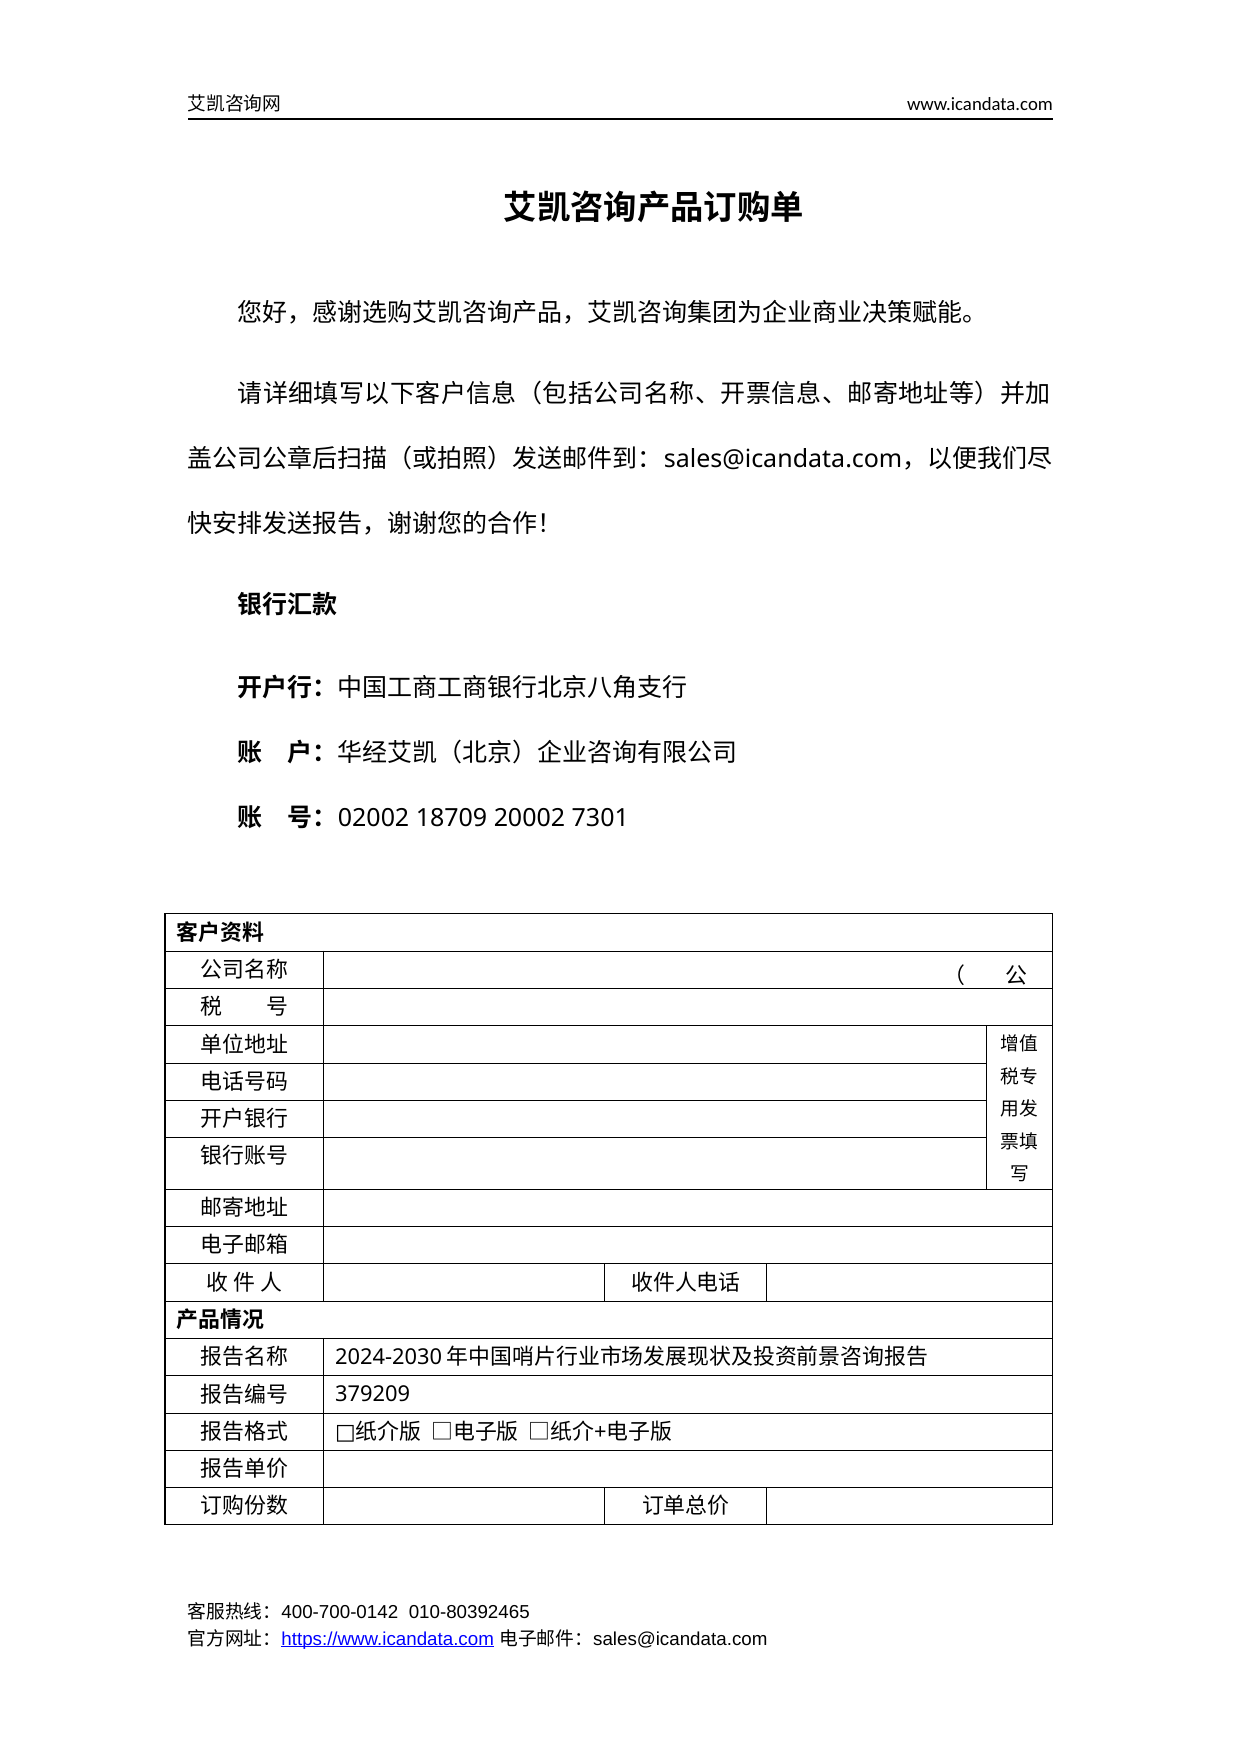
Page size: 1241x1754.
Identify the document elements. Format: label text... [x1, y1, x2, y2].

table_cell □纸介版 □电子版 □纸介+电子版 [324, 1414, 1052, 1450]
text 您好，感谢选购艾凯咨询产品，艾凯咨询集团为企业商业决策赋能。 [187, 278, 1053, 343]
text 请详细填写以下客户信息（包括公司名称、开票信息、邮寄地址等）并加盖公司公章后扫描（或拍照）发送邮件到：sales@icandata.com，以便我们尽快安排发送报告，谢谢您的合作！ [187, 359, 1053, 554]
table_cell 报告编号 [166, 1376, 323, 1412]
table_cell [324, 1026, 986, 1062]
table_header 客户资料 [166, 914, 1052, 951]
table_cell [767, 1488, 1052, 1524]
table_cell [324, 1488, 604, 1524]
table_cell 银行账号 [166, 1138, 323, 1189]
table_cell 收件人电话 [605, 1264, 766, 1301]
table_cell [324, 1227, 1052, 1263]
table_cell 单位地址 [166, 1026, 323, 1062]
table_cell 开户银行 [166, 1101, 323, 1137]
table_cell [324, 1264, 604, 1301]
table_cell [324, 1064, 986, 1100]
table_cell [324, 989, 1052, 1025]
table_cell 电子邮箱 [166, 1227, 323, 1263]
table_cell 报告格式 [166, 1414, 323, 1450]
table_cell [324, 1138, 986, 1189]
table_cell 税 号 [166, 989, 323, 1025]
table_cell 电话号码 [166, 1064, 323, 1100]
table_cell 报告名称 [166, 1339, 323, 1375]
table_cell 订单总价 [605, 1488, 766, 1524]
table_cell [324, 1101, 986, 1137]
table_cell 379209 [324, 1376, 1052, 1412]
table_cell 公司名称 [166, 952, 323, 988]
table_cell 订购份数 [166, 1488, 323, 1524]
text 艾凯咨询产品订购单 [187, 172, 1053, 237]
table_cell [767, 1264, 1052, 1301]
table_cell 报告单价 [166, 1451, 323, 1487]
table_cell 收 件 人 [166, 1264, 323, 1301]
table_cell [324, 1451, 1052, 1487]
table_cell 增值税专用发票填写 [987, 1026, 1052, 1189]
table_cell [324, 1190, 1052, 1226]
text 银行汇款 [187, 570, 1053, 635]
text 开户行：中国工商工商银行北京八角支行 [187, 653, 1053, 718]
table_cell [324, 952, 1052, 988]
text 账 号：02002 18709 20002 7301 [187, 783, 1053, 848]
text 账 户：华经艾凯（北京）企业咨询有限公司 [187, 718, 1053, 783]
table_cell 邮寄地址 [166, 1190, 323, 1226]
table_cell 产品情况 [166, 1302, 1052, 1338]
table_cell 2024-2030年中国哨片行业市场发展现状及投资前景咨询报告 [324, 1339, 1052, 1375]
